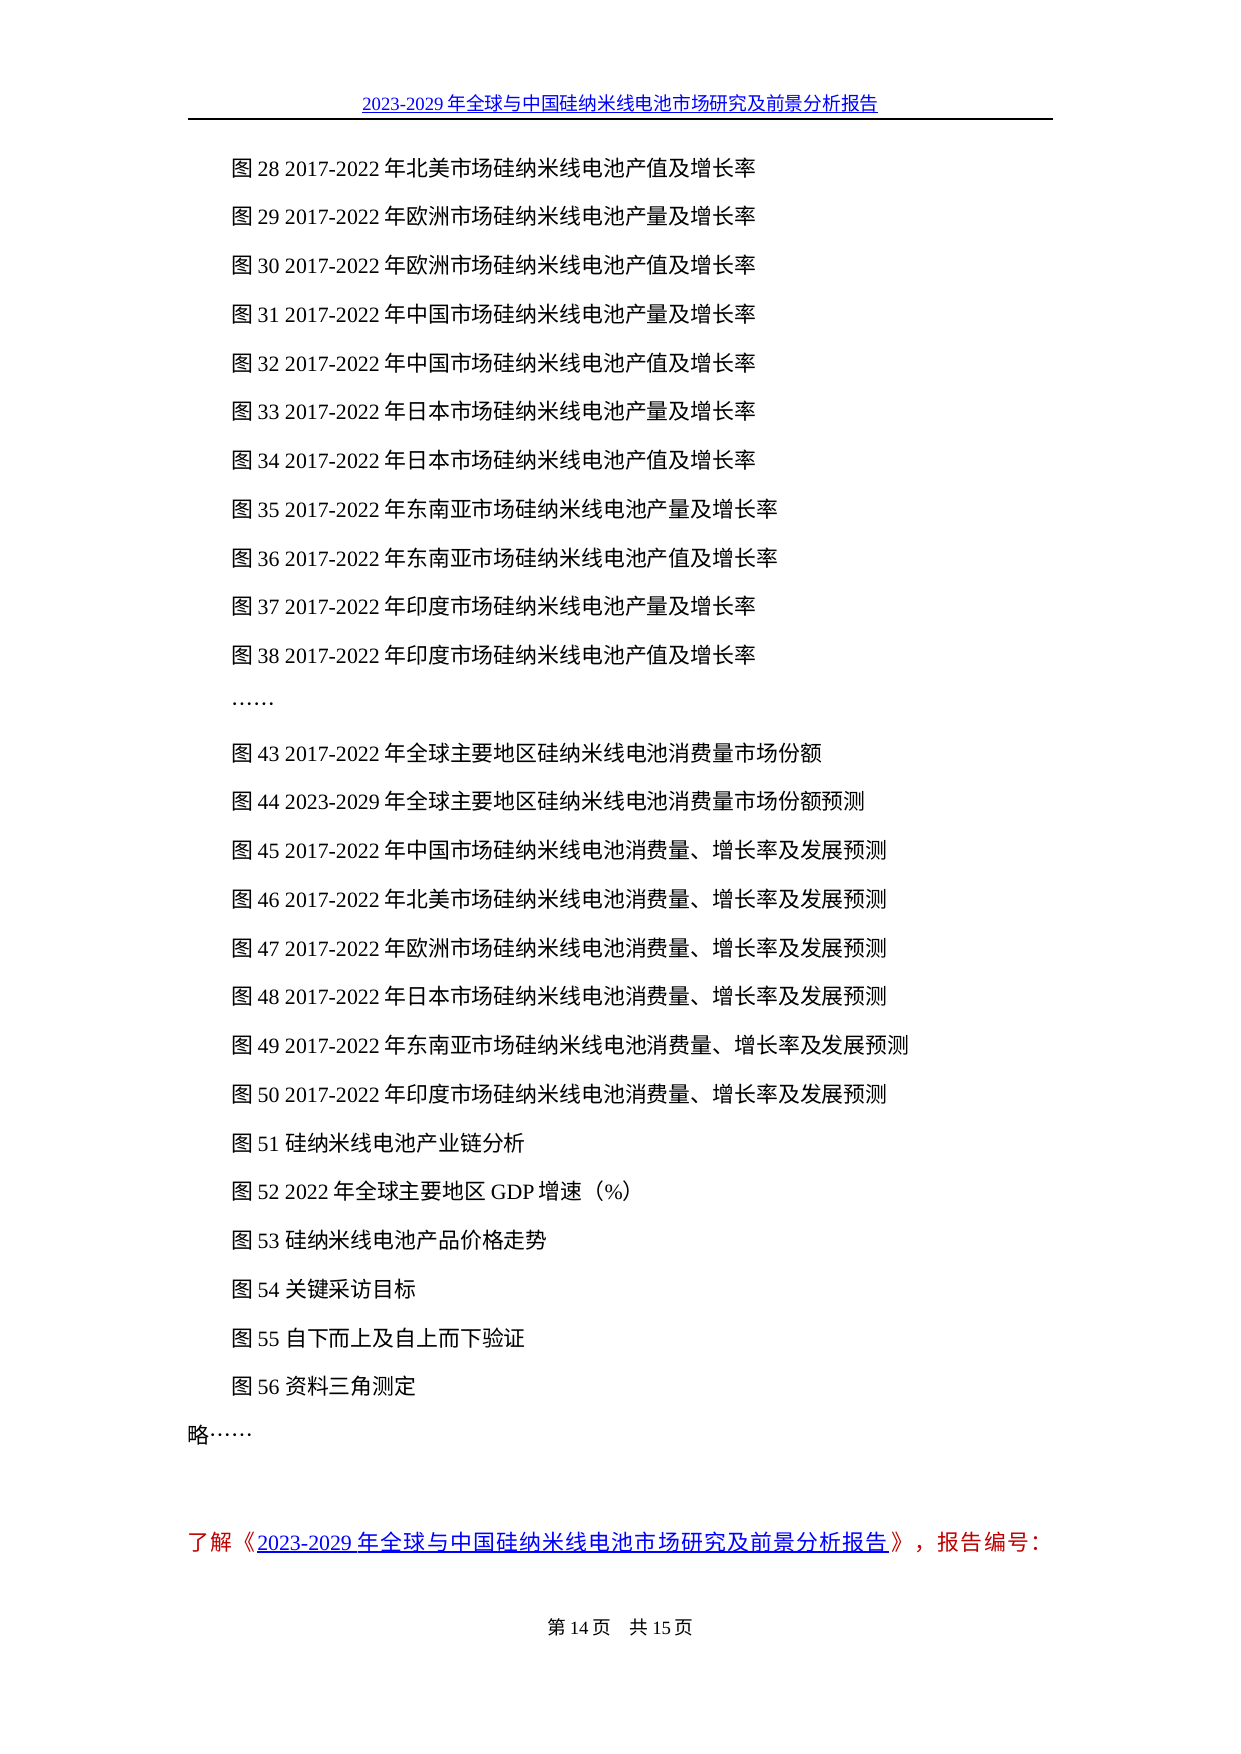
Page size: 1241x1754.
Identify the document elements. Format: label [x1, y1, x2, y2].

text [187, 150, 1053, 1450]
text [187, 1524, 1053, 1557]
